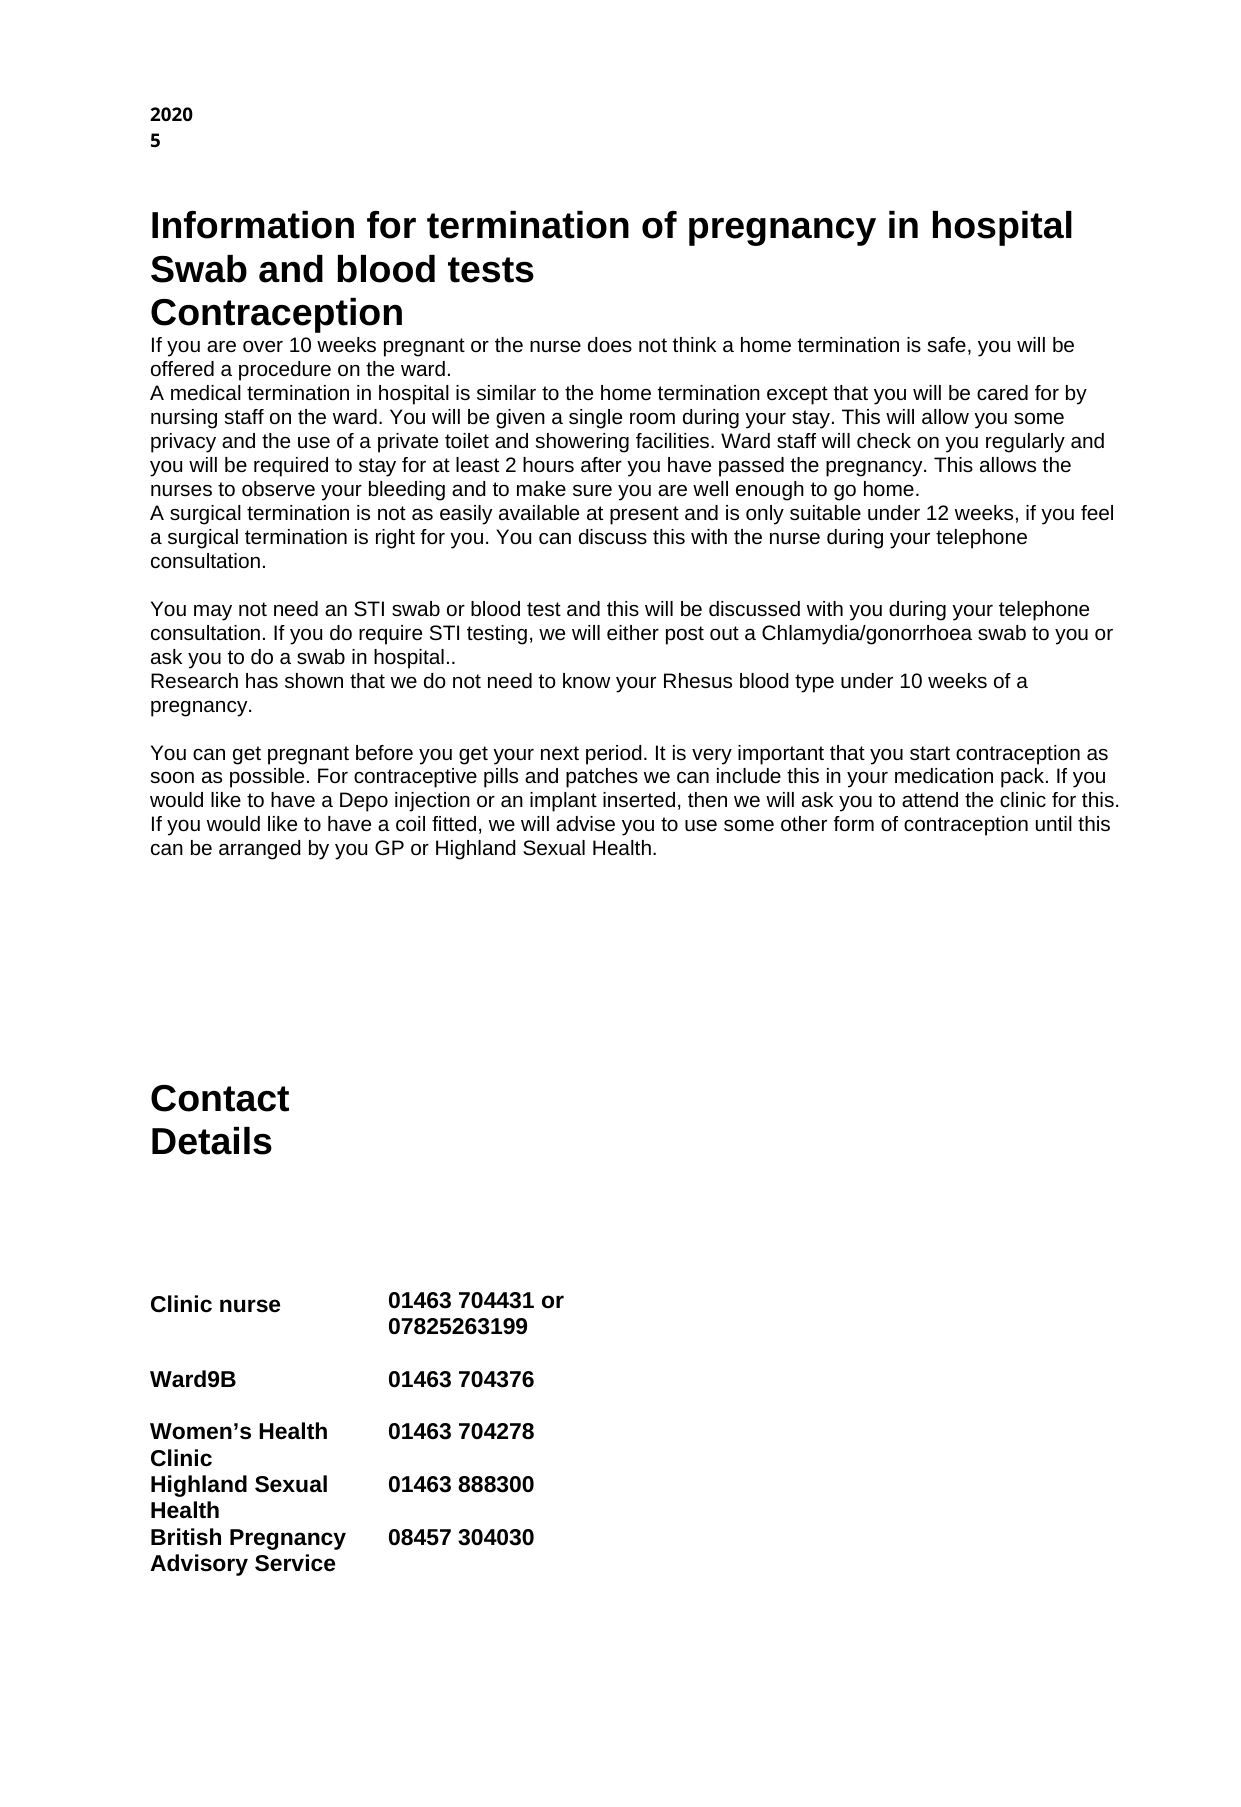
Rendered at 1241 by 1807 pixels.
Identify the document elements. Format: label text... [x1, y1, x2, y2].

text A surgical termination is not as easily available at present and is only suitable under 12 weeks, if you feel a surgical termination is right for you. You can discuss this with the nurse during your telephone consultation. [150, 501, 1129, 573]
text You can get pregnant before you get your next period. It is very important that you start contraception as soon as possible. For contraceptive pills and patches we can include this in your medication pack. If you would like to have a Depo injection or an implant inserted, then we will ask you to attend the clinic for this. If you would like to have a coil fitted, we will advise you to use some other form of contraception until this can be arranged by you GP or Highland Sexual Health. [150, 740, 1129, 860]
table_cell 08457 304030 [377, 1524, 614, 1576]
table_cell Highland Sexual Health [139, 1471, 377, 1524]
table_cell 01463 888300 [377, 1471, 614, 1524]
text If you are over 10 weeks pregnant or the nurse does not think a home termination is safe, you will be offered a procedure on the ward. [150, 333, 1129, 381]
table_cell Ward9B [139, 1366, 377, 1418]
text 5 [150, 127, 1129, 153]
text Research has shown that we do not need to know your Rhesus blood type under 10 weeks of a pregnancy. [150, 668, 1129, 716]
table_cell 01463 704376 [377, 1366, 614, 1418]
table_header 01463 704431 or 07825263199 [377, 1076, 614, 1366]
text Swab and blood tests [150, 247, 1129, 290]
text A medical termination in hospital is similar to the home termination except that you will be cared for by nursing staff on the ward. You will be given a single room during your stay. This will allow you some privacy and the use of a private toilet and showering facilities. Ward staff will check on you regularly and you will be required to stay for at least 2 hours after you have passed the pregnancy. This allows the nurses to observe your bleeding and to make sure you are well enough to go home. [150, 381, 1129, 501]
table_header Contact Details Clinic nurse [139, 1076, 377, 1366]
text 2020 [150, 102, 1129, 127]
text Information for termination of pregnancy in hospital [150, 204, 1129, 247]
table_cell Women’s Health Clinic [139, 1418, 377, 1471]
text Contraception [150, 290, 1129, 333]
table_cell 01463 704278 [377, 1418, 614, 1471]
text You may not need an STI swab or blood test and this will be discussed with you during your telephone consultation. If you do require STI testing, we will either post out a Chlamydia/gonorrhoea swab to you or ask you to do a swab in hospital.. [150, 597, 1129, 668]
table_cell British Pregnancy Advisory Service [139, 1524, 377, 1576]
